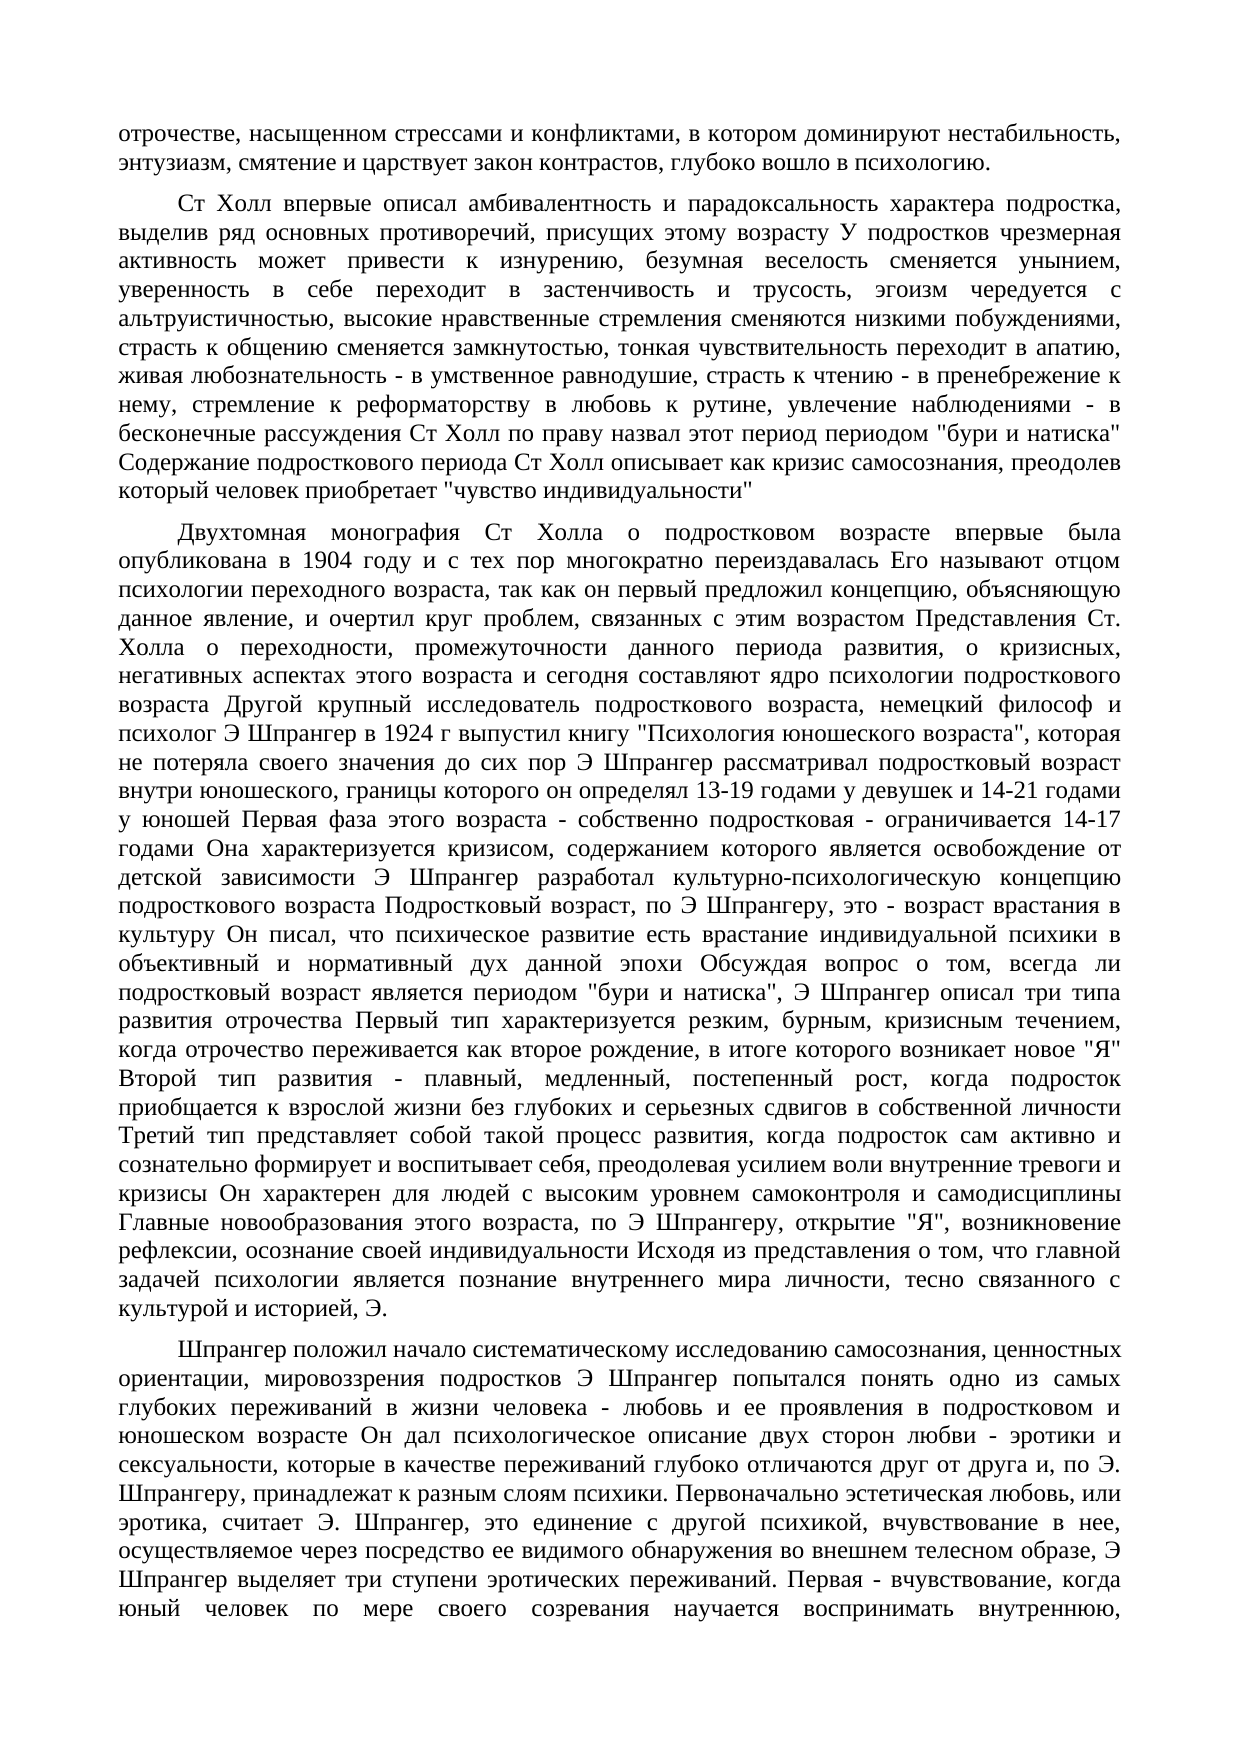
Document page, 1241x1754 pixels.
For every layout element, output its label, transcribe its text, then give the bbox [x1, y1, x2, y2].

text Ст Холл впервые описал амбивалентность и парадоксальность характера подростка, выделив ряд основных противоречий, присущих этому возрасту У подростков чрезмерная активность может привести к изнурению, безумная веселость сменяется унынием, уверенность в себе переходит в застенчивость и трусость, эгоизм чередуется с альтруистичностью, высокие нравственные стремления сменяются низкими побуждениями, страсть к общению сменяется замкнутостью, тонкая чувствительность переходит в апатию, живая любознательность - в умственное равнодушие, страсть к чтению - в пренебрежение к нему, стремление к реформаторству в любовь к рутине, увлечение наблюдениями - в бесконечные рассуждения Ст Холл по праву назвал этот период периодом "бури и натиска" Содержание подросткового периода Ст Холл описывает как кризис самосознания, преодолев который человек приобретает "чувство индивидуальности" [118, 188, 1122, 504]
text Двухтомная монография Ст Холла о подростковом возрасте впервые была опубликована в 1904 году и с тех пор многократно переиздавалась Его называют отцом психологии переходного возраста, так как он первый предложил концепцию, объясняющую данное явление, и очертил круг проблем, связанных с этим возрастом Представления Ст. Холла о переходности, промежуточности данного периода развития, о кризисных, негативных аспектах этого возраста и сегодня составляют ядро психологии подросткового возраста Другой крупный исследователь подросткового возраста, немецкий философ и психолог Э Шпрангер в 1924 г выпустил книгу "Психология юношеского возраста", которая не потеряла своего значения до сих пор Э Шпрангер рассматривал подростковый возраст внутри юношеского, границы которого он определял 13-19 годами у девушек и 14-21 годами у юношей Первая фаза этого возраста - собственно подростковая - ограничивается 14-17 годами Она характеризуется кризисом, содержанием которого является освобождение от детской зависимости Э Шпрангер разработал культурно-психологическую концепцию подросткового возраста Подростковый возраст, по Э Шпрангеру, это - возраст врастания в культуру Он писал, что психическое развитие есть врастание индивидуальной психики в объективный и нормативный дух данной эпохи Обсуждая вопрос о том, всегда ли подростковый возраст является периодом "бури и натиска", Э Шпрангер описал три типа развития отрочества Первый тип характеризуется резким, бурным, кризисным течением, когда отрочество переживается как второе рождение, в итоге которого возникает новое "Я" Второй тип развития - плавный, медленный, постепенный рост, когда подросток приобщается к взрослой жизни без глубоких и серьезных сдвигов в собственной личности Третий тип представляет собой такой процесс развития, когда подросток сам активно и сознательно формирует и воспитывает себя, преодолевая усилием воли внутренние тревоги и кризисы Он характерен для людей с высоким уровнем самоконтроля и самодисциплины Главные новообразования этого возраста, по Э Шпрангеру, открытие "Я", возникновение рефлексии, осознание своей индивидуальности Исходя из представления о том, что главной задачей психологии является познание внутреннего мира личности, тесно связанного с культурой и историей, Э. [118, 517, 1122, 1322]
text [118, 1334, 1122, 1622]
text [118, 118, 1122, 176]
